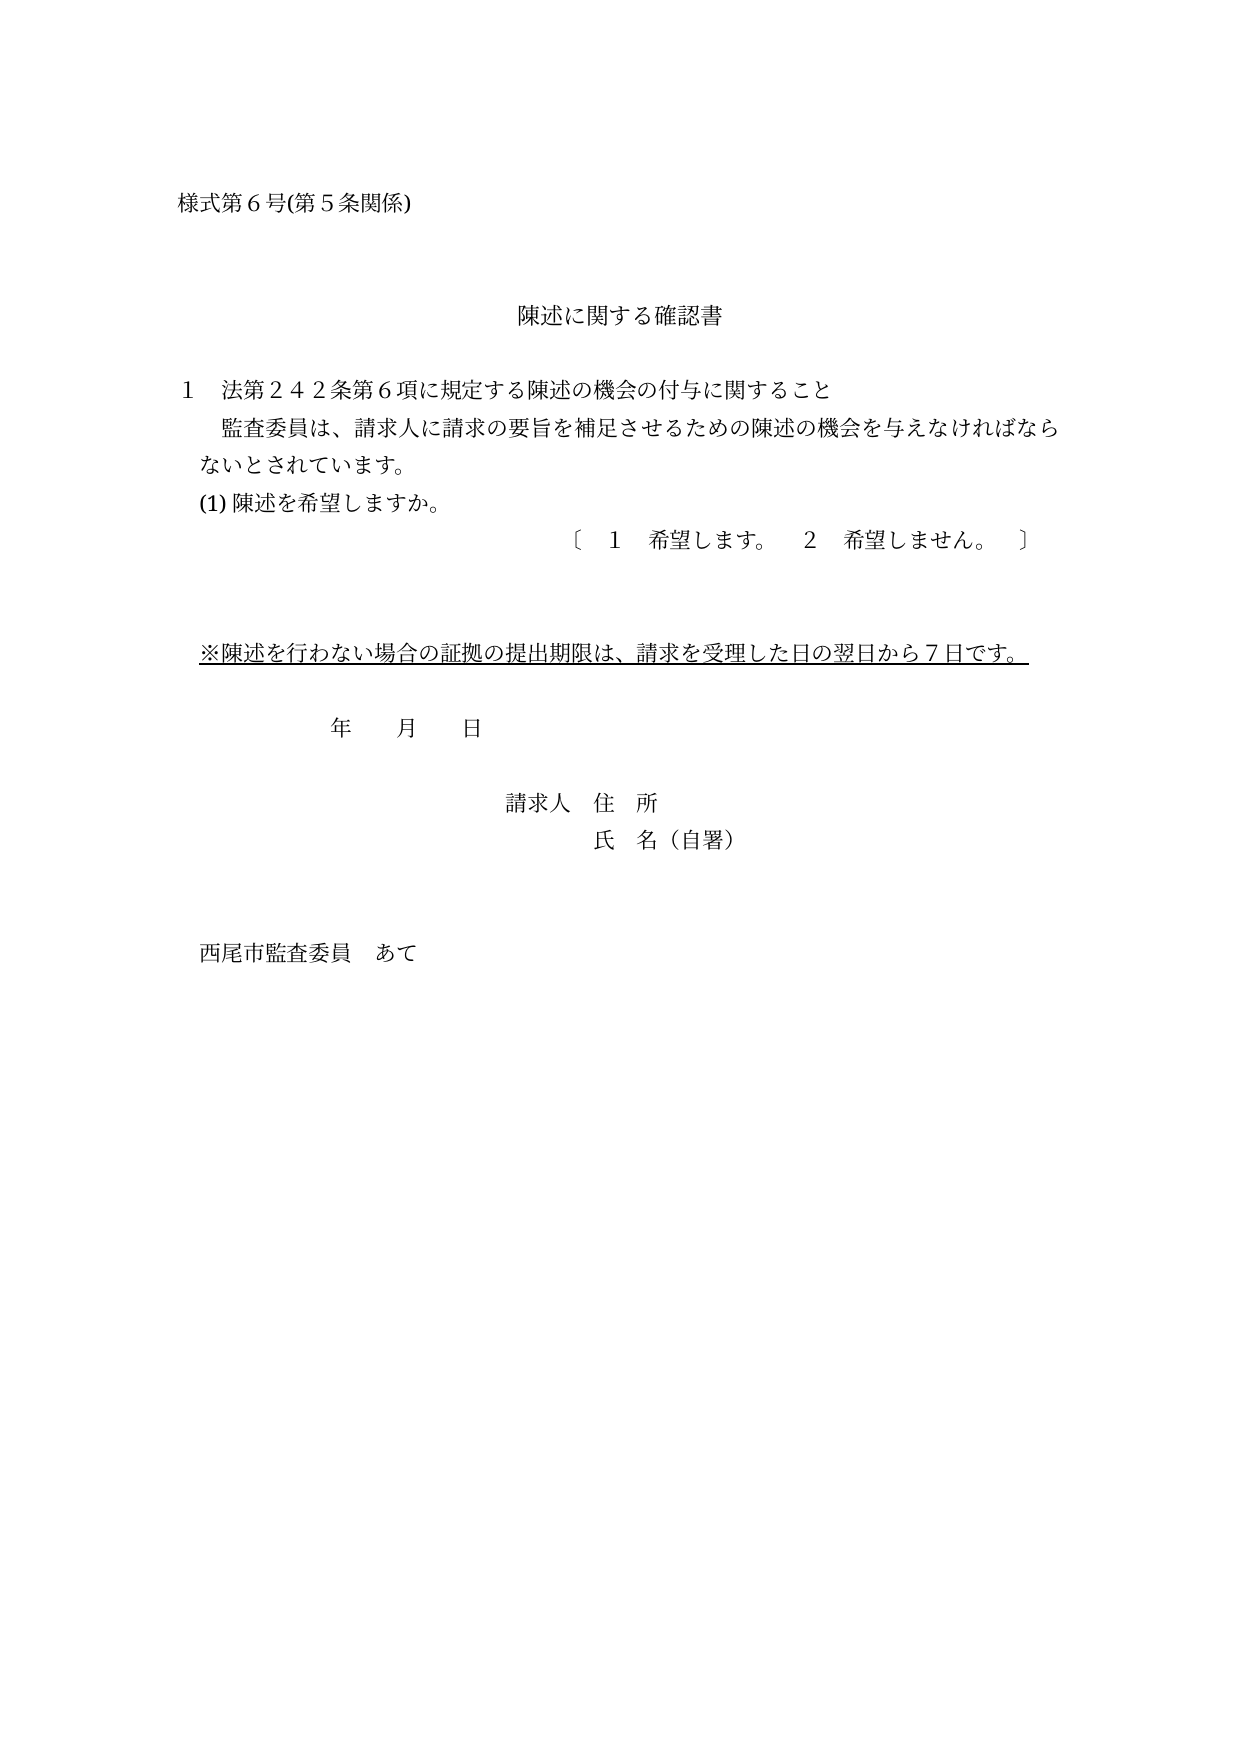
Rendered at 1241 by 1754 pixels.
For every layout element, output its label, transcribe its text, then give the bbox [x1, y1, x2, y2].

text 西尾市監査委員 あて [177, 933, 1063, 971]
text 氏 名（自署） [177, 821, 1063, 858]
text 年 月 日 [177, 708, 1063, 746]
text 請求人 住 所 [177, 783, 1063, 821]
text 陳述に関する確認書 [177, 296, 1063, 333]
text 〔 １ 希望します。 ２ 希望しません。 〕 [177, 521, 1063, 558]
text 監査委員は、請求人に請求の要旨を補足させるための陳述の機会を与えなければならないとされています。 [199, 408, 1063, 483]
text ※陳述を行わない場合の証拠の提出期限は、請求を受理した日の翌日から７日です。 [177, 633, 1063, 671]
text １ 法第２４２条第６項に規定する陳述の機会の付与に関すること [177, 371, 1063, 408]
text (1) 陳述を希望しますか。 [177, 483, 1063, 521]
text 様式第６号(第５条関係) [177, 183, 1063, 221]
